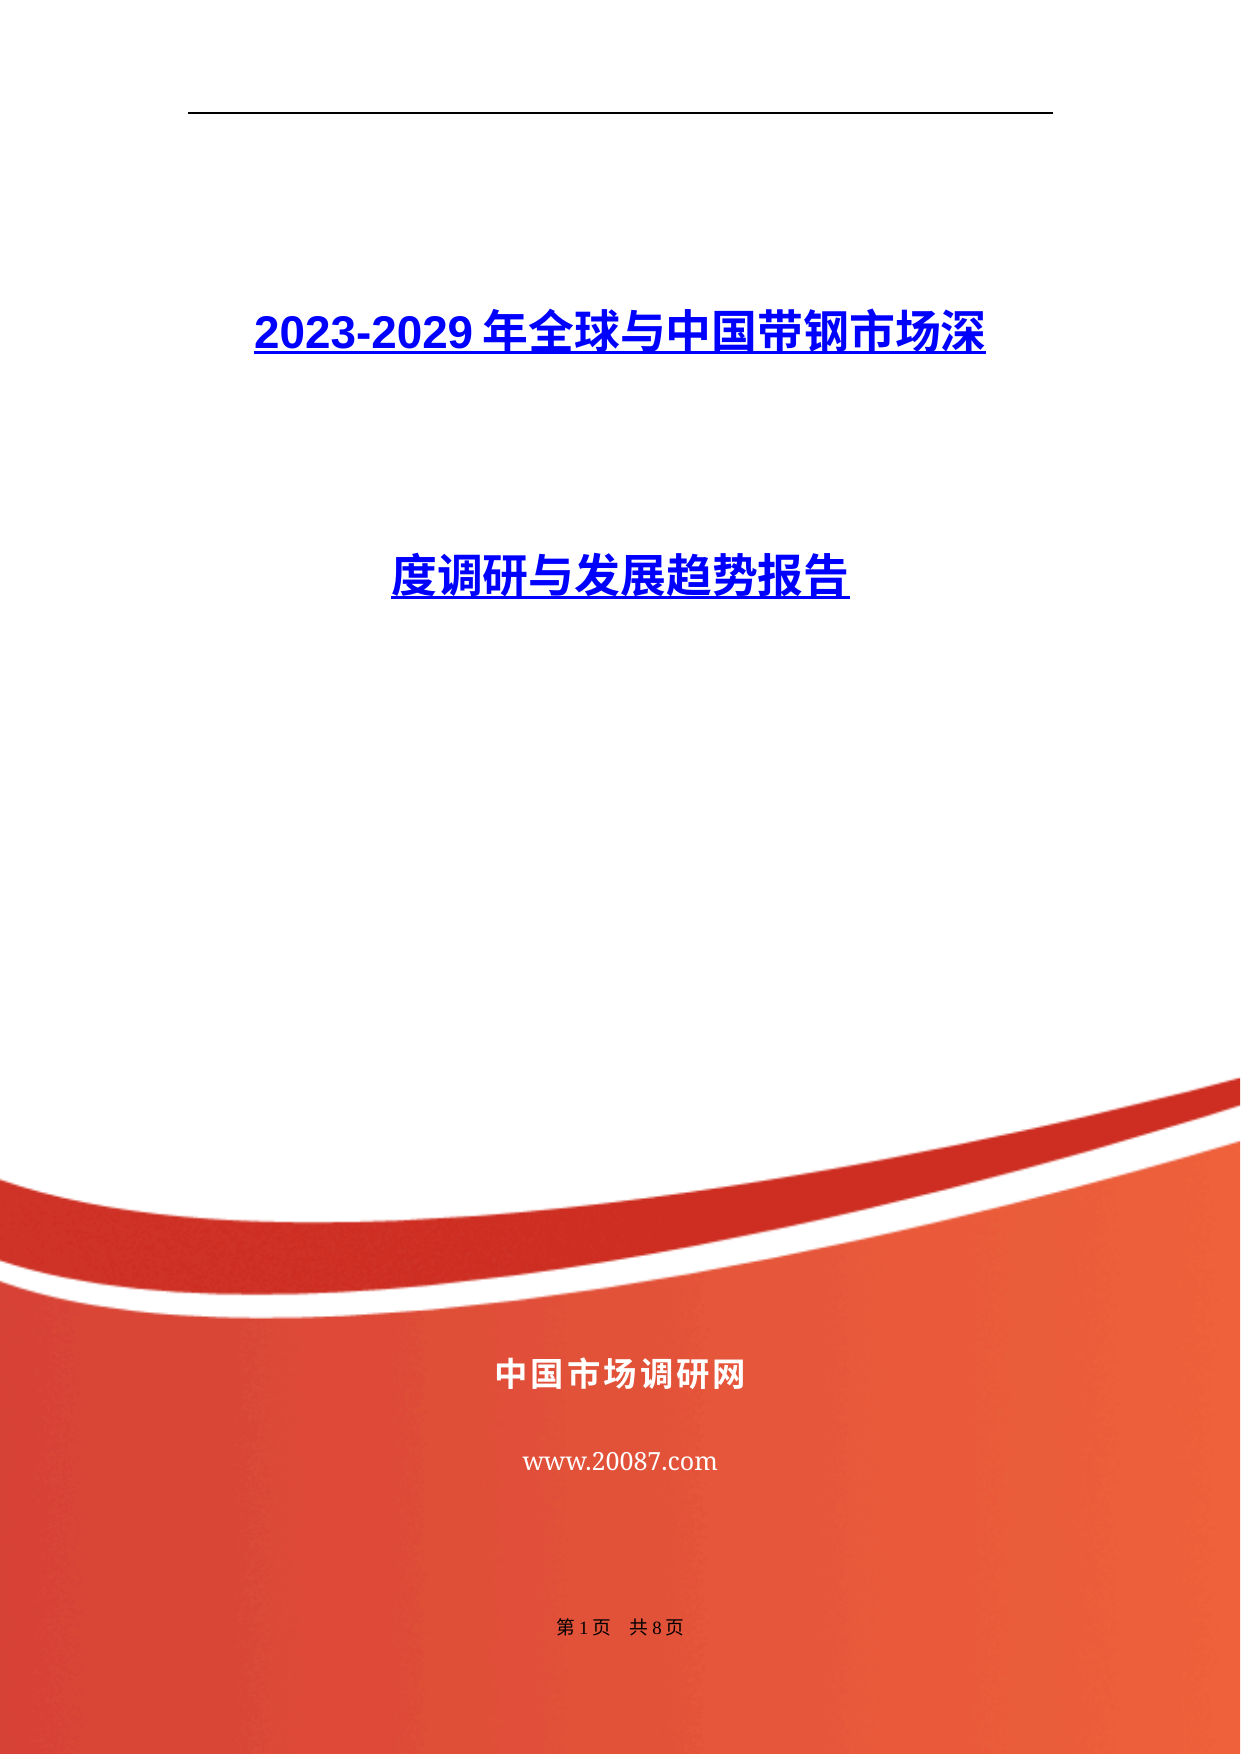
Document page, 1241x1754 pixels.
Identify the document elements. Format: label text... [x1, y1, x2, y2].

subtitle 中国市场调研网 [187, 1339, 1053, 1404]
text www.20087.com [187, 1428, 1053, 1493]
picture [0, 1006, 1241, 1754]
table_header 2023-2029年全球与中国带钢市场深度调研与发展趋势报告 [188, 207, 1053, 773]
